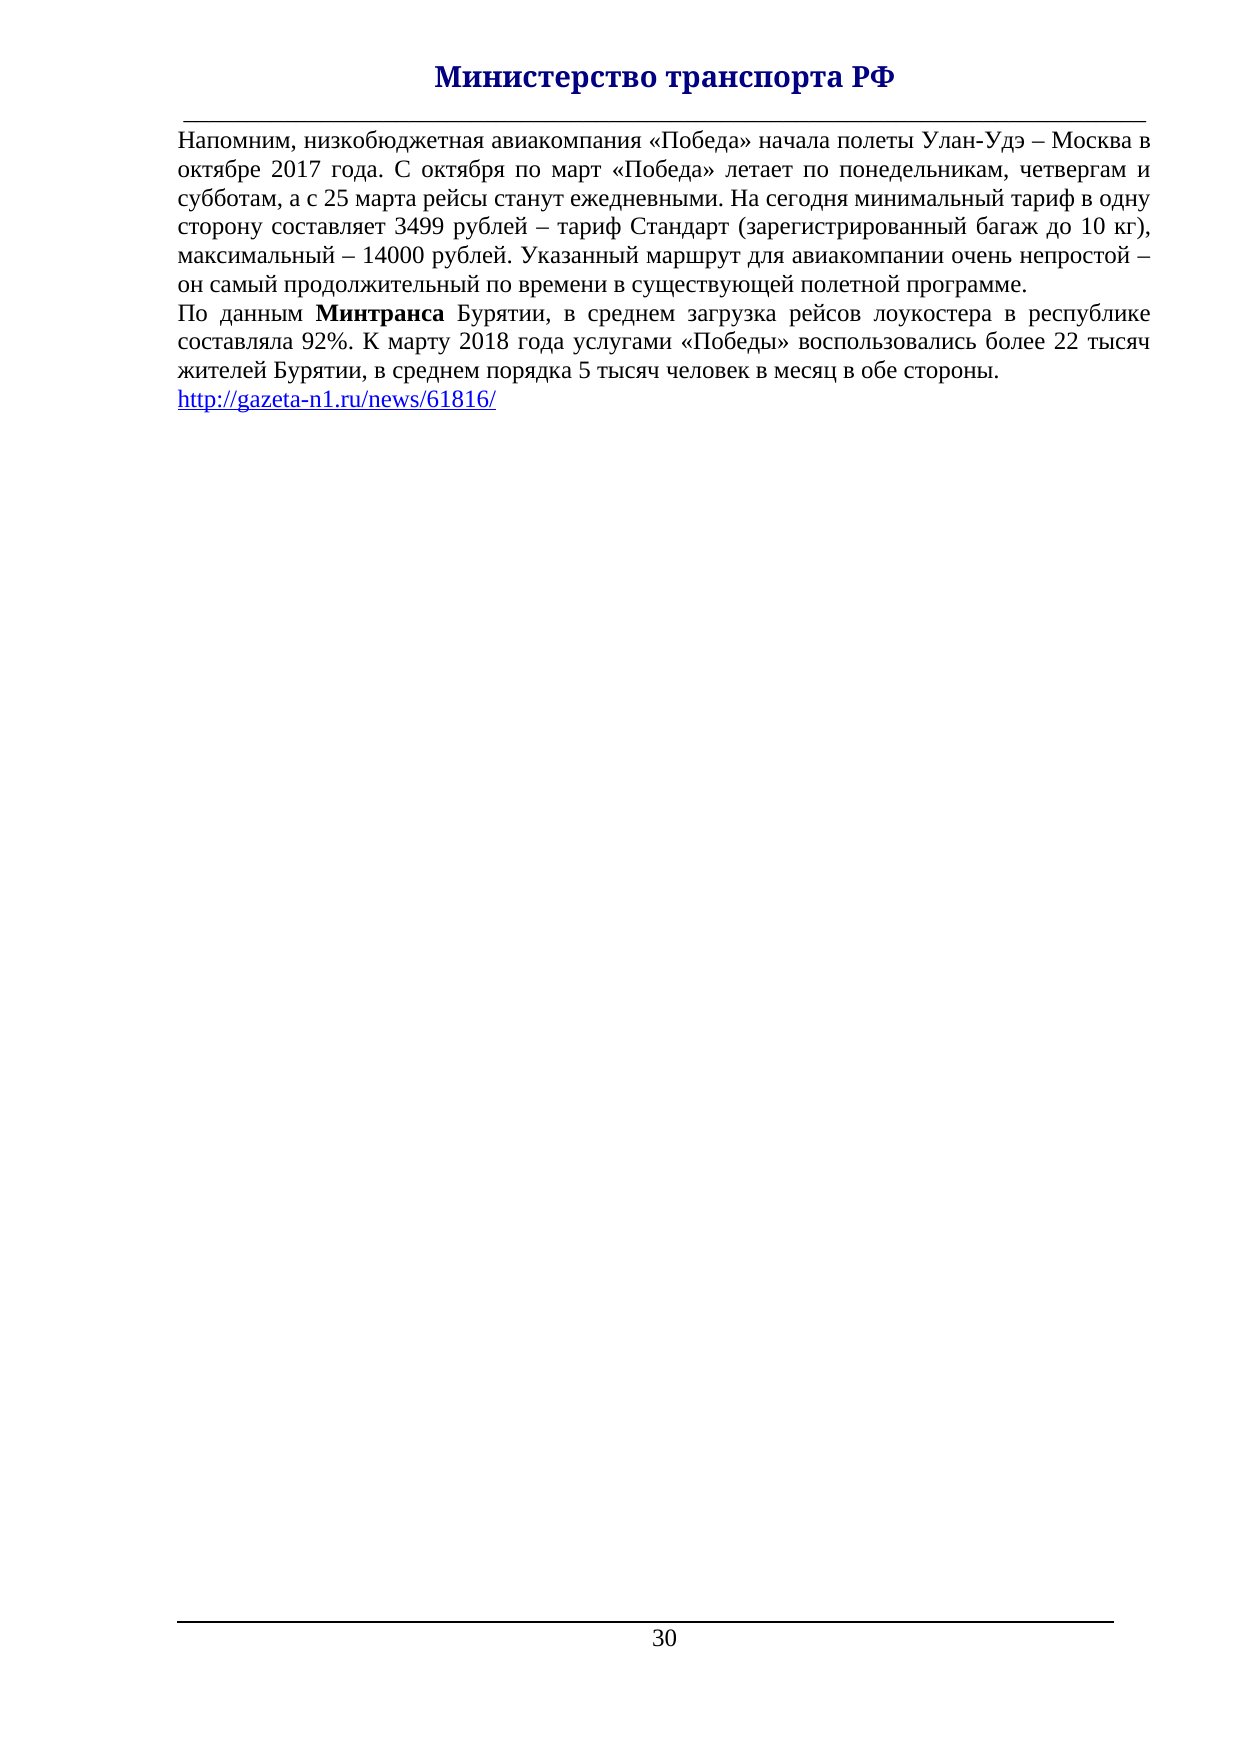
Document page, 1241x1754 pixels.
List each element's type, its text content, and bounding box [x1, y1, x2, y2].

text По данным Минтранса Бурятии, в среднем загрузка рейсов лоукостера в республике составляла 92%. К марту 2018 года услугами «Победы» воспользовались более 22 тысяч жителей Бурятии, в среднем порядка 5 тысяч человек в месяц в обе стороны. [177, 298, 1152, 384]
text http://gazeta-n1.ru/news/61816/ [177, 384, 1152, 413]
text Напомним, низкобюджетная авиакомпания «Победа» начала полеты Улан-Удэ – Москва в октябре 2017 года. С октября по март «Победа» летает по понедельникам, четвергам и субботам, а с 25 марта рейсы станут ежедневными. На сегодня минимальный тариф в одну сторону составляет 3499 рублей – тариф Стандарт (зарегистрированный багаж до 10 кг), максимальный – 14000 рублей. Указанный маршрут для авиакомпании очень непростой – он самый продолжительный по времени в существующей полетной программе. [177, 125, 1152, 298]
